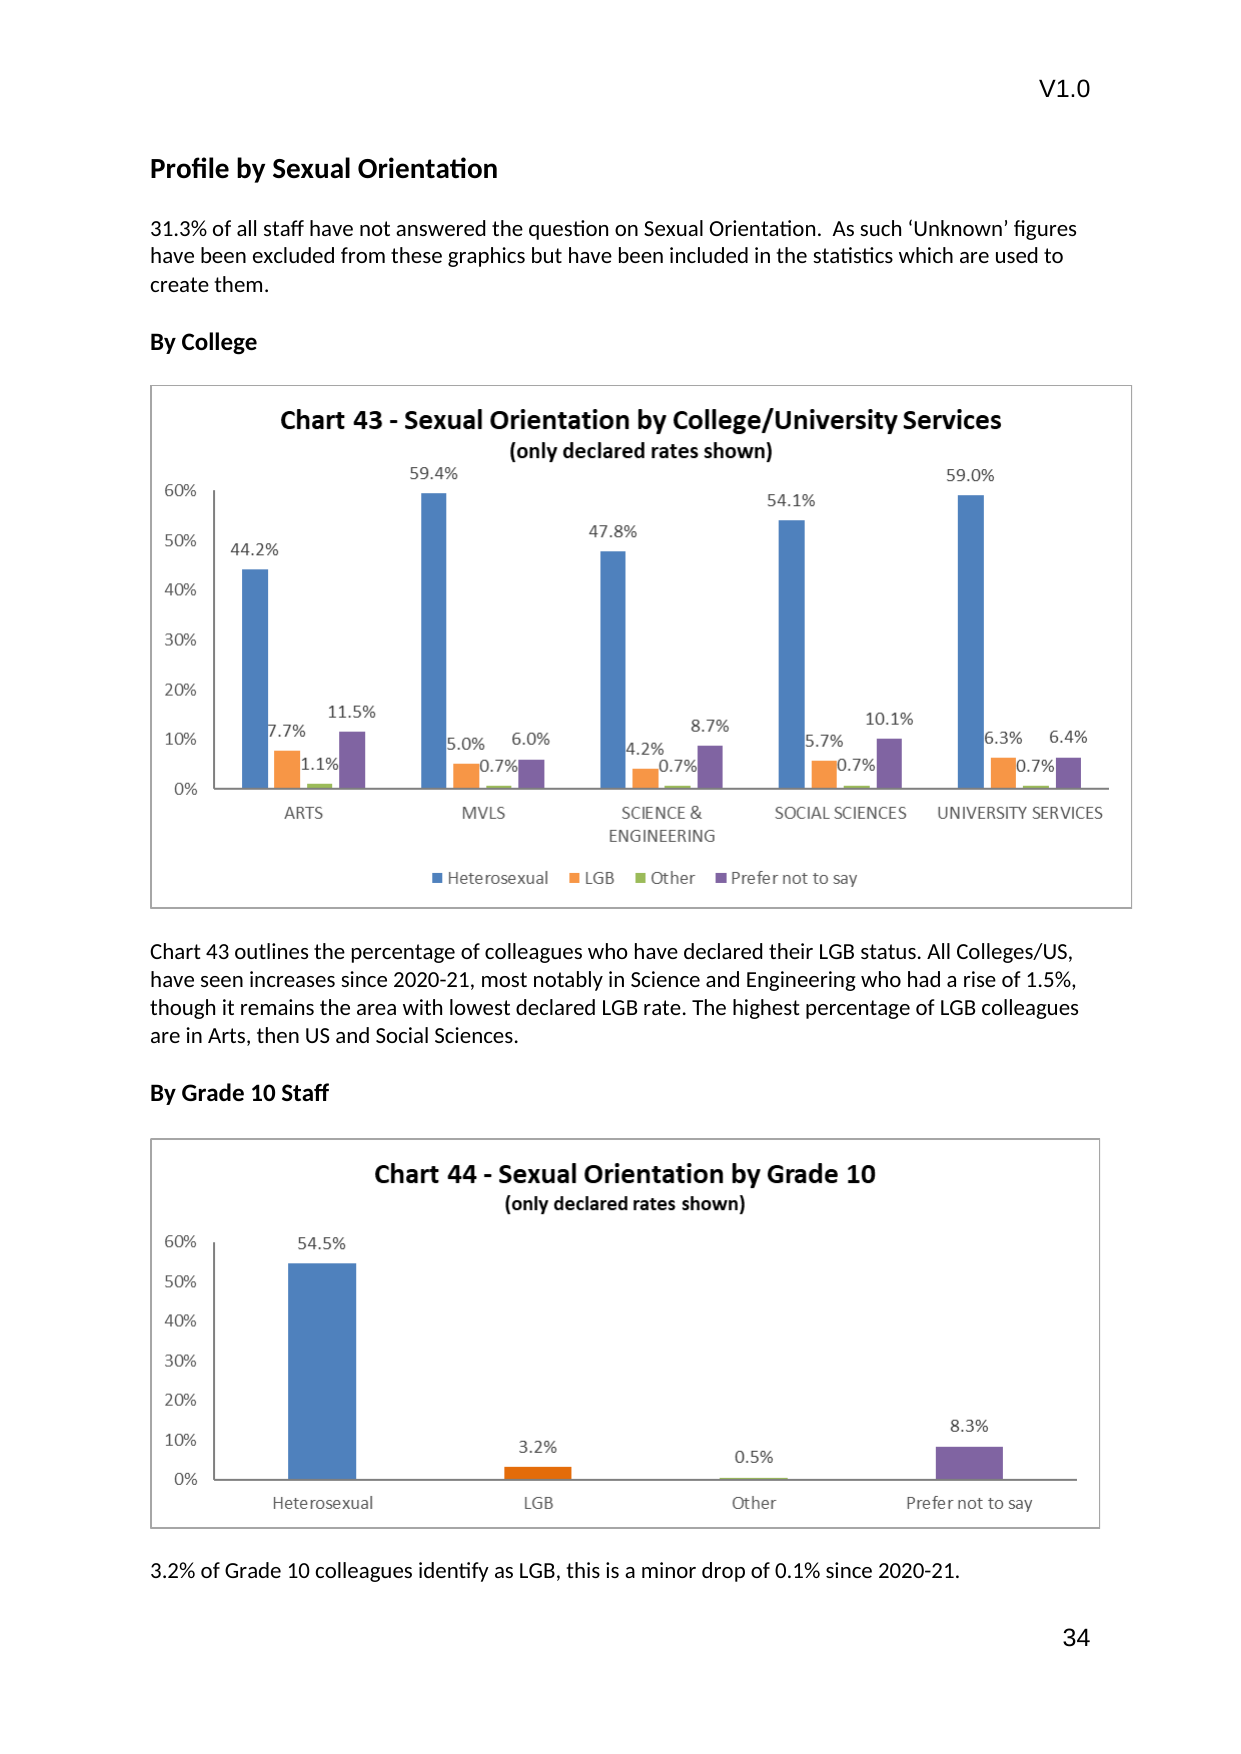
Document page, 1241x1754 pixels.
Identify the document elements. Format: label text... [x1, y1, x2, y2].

text 3.2% of Grade 10 colleagues identify as LGB, this is a minor drop of 0.1% since 2020-21. [150, 1556, 1090, 1584]
subtitle Profile by Sexual Orientation [150, 150, 1090, 186]
picture [150, 385, 1133, 909]
subtitle By College [150, 326, 1090, 356]
picture [150, 1138, 1100, 1529]
text 31.3% of all staff have not answered the question on Sexual Orientation. As such ‘Unknown’ figures have been excluded from these graphics but have been included in the statistics which are used to create them. [150, 214, 1090, 298]
text Chart 43 outlines the percentage of colleagues who have declared their LGB status. All Colleges/US, have seen increases since 2020-21, most notably in Science and Engineering who had a rise of 1.5%, though it remains the area with lowest declared LGB rate. The highest percentage of LGB colleagues are in Arts, then US and Social Sciences. [150, 937, 1090, 1049]
subtitle By Grade 10 Staff [150, 1077, 1090, 1108]
